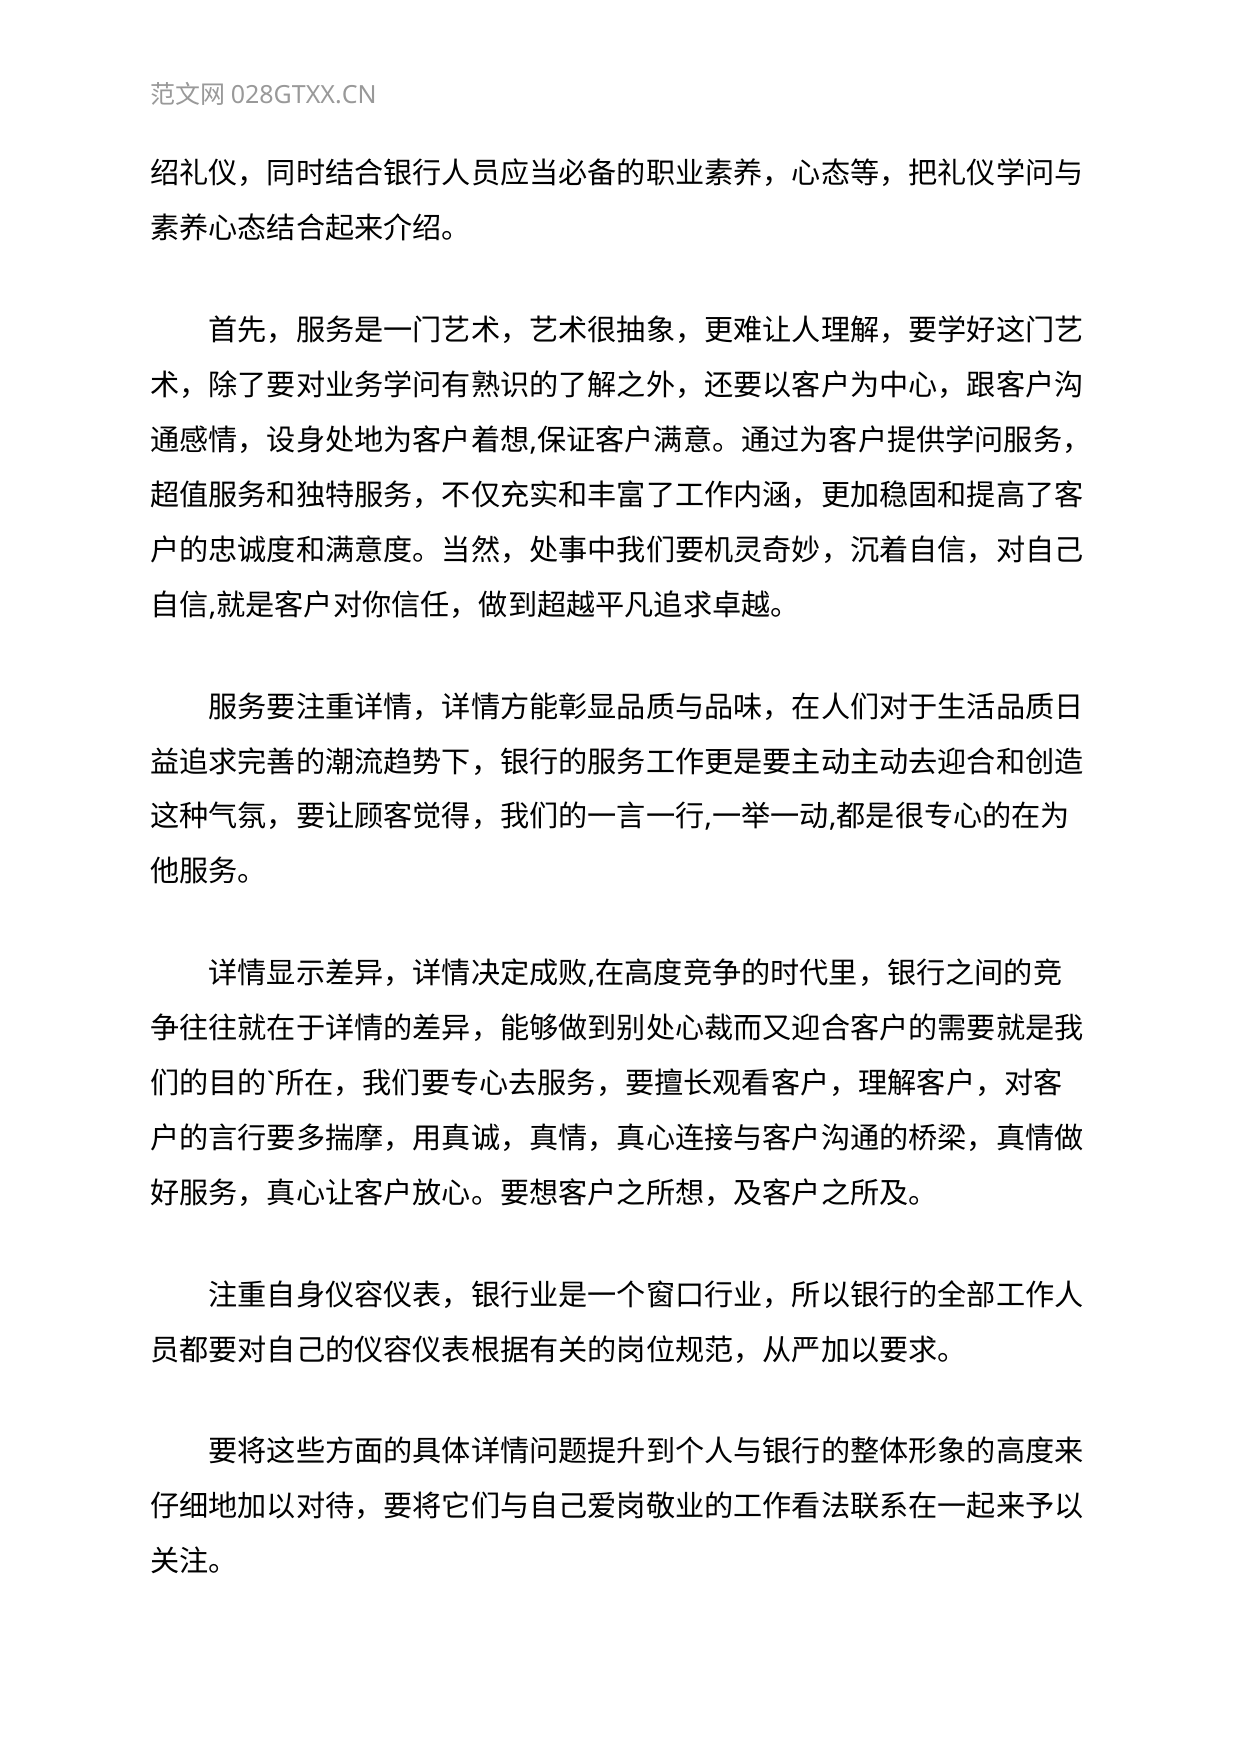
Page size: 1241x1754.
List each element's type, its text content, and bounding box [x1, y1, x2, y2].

text 要将这些方面的具体详情问题提升到个人与银行的整体形象的高度来仔细地加以对待，要将它们与自己爱岗敬业的工作看法联系在一起来予以关注。 [150, 1428, 1090, 1580]
text 注重自身仪容仪表，银行业是一个窗口行业，所以银行的全部工作人员都要对自己的仪容仪表根据有关的岗位规范，从严加以要求。 [150, 1271, 1090, 1368]
text 详情显示差异，详情决定成败,在高度竞争的时代里，银行之间的竞争往往就在于详情的差异，能够做到别处心裁而又迎合客户的需要就是我们的目的`所在，我们要专心去服务，要擅长观看客户，理解客户，对客户的言行要多揣摩，用真诚，真情，真心连接与客户沟通的桥梁，真情做好服务，真心让客户放心。要想客户之所想，及客户之所及。 [150, 950, 1090, 1212]
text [150, 150, 1090, 247]
text 服务要注重详情，详情方能彰显品质与品味，在人们对于生活品质日益追求完善的潮流趋势下，银行的服务工作更是要主动主动去迎合和创造这种气氛，要让顾客觉得，我们的一言一行,一举一动,都是很专心的在为他服务。 [150, 683, 1090, 890]
text 首先，服务是一门艺术，艺术很抽象，更难让人理解，要学好这门艺术，除了要对业务学问有熟识的了解之外，还要以客户为中心，跟客户沟通感情，设身处地为客户着想,保证客户满意。通过为客户提供学问服务，超值服务和独特服务，不仅充实和丰富了工作内涵，更加稳固和提高了客户的忠诚度和满意度。当然，处事中我们要机灵奇妙，沉着自信，对自己自信,就是客户对你信任，做到超越平凡追求卓越。 [150, 307, 1090, 624]
